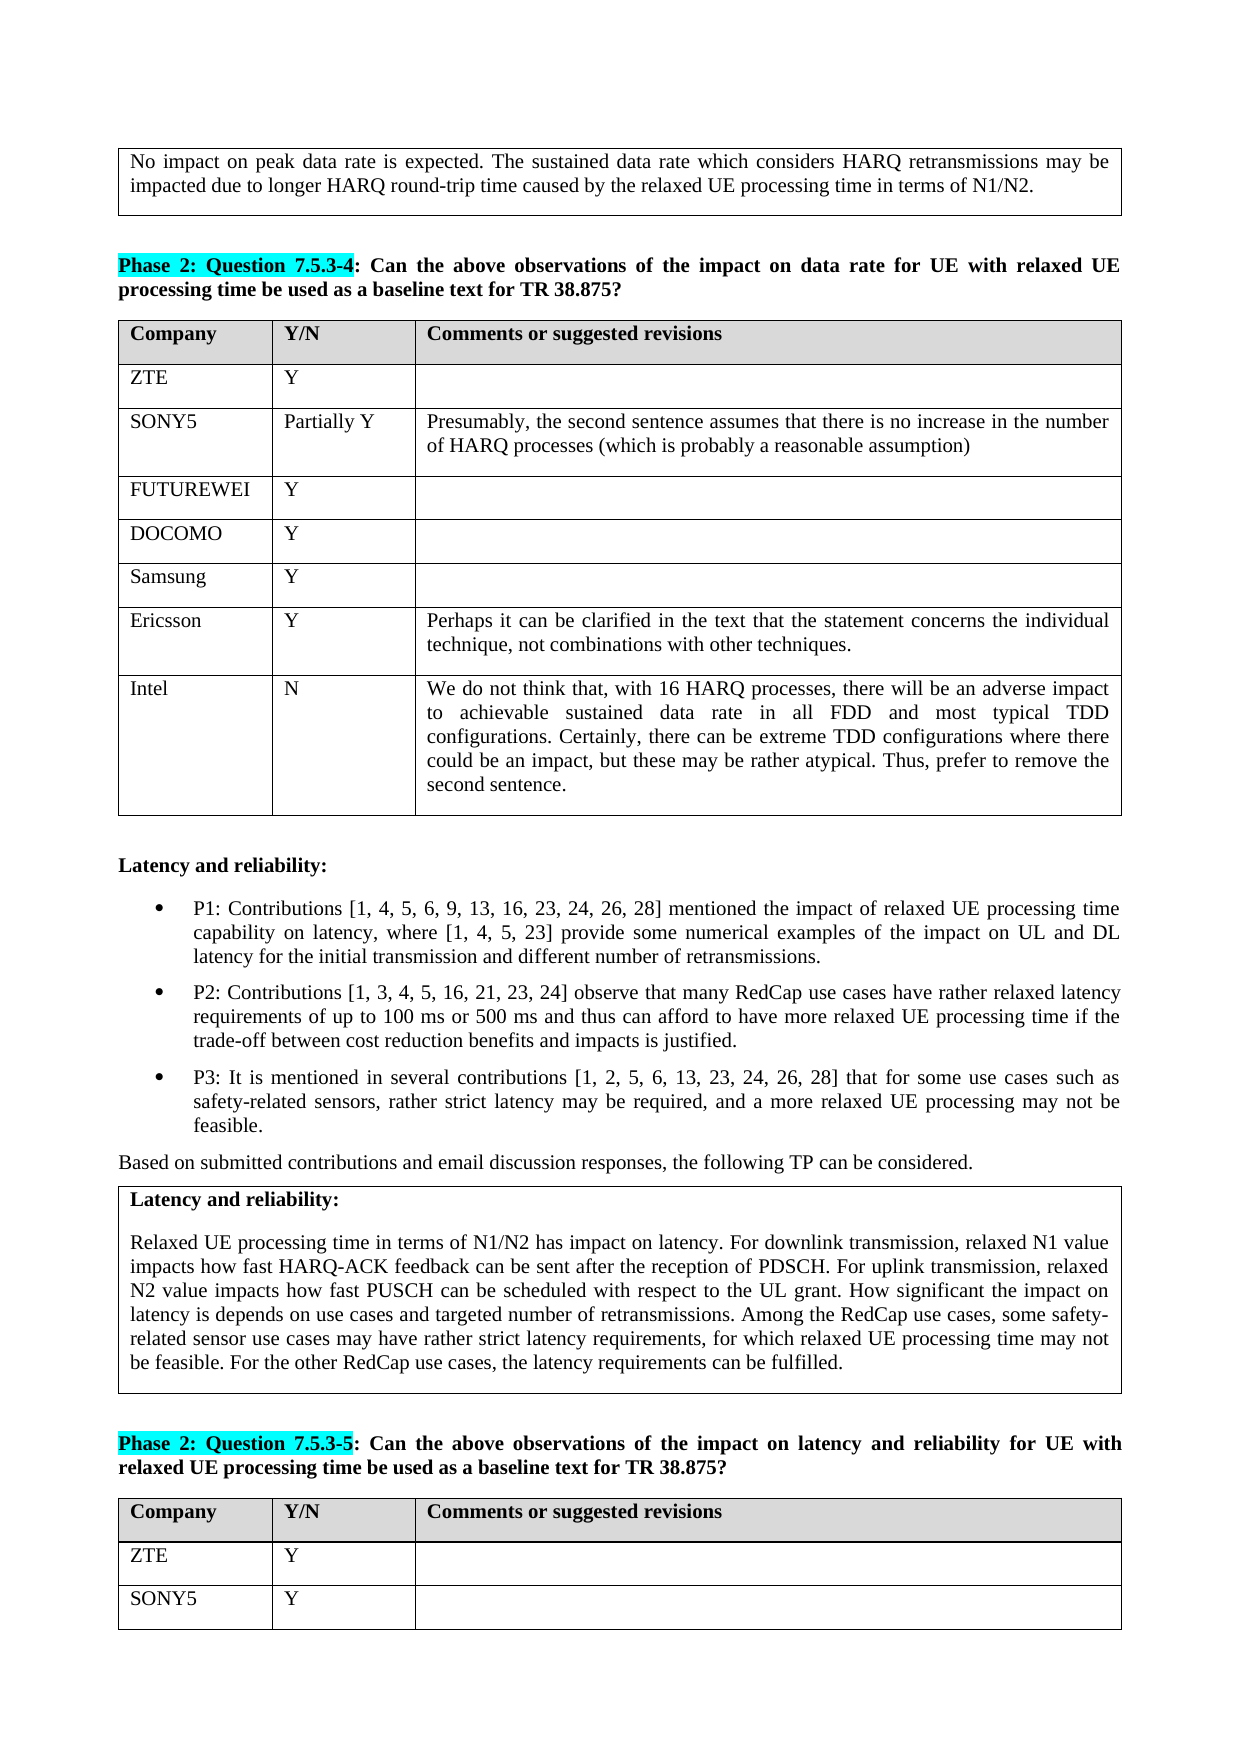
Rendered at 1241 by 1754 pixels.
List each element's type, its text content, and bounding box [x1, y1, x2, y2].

text Phase 2: Question 7.5.3-4: Can the above observations of the impact on data rate for UE with relaxed UE processing time be used as a baseline text for TR 38.875? [118, 253, 1122, 301]
table_cell [416, 1586, 1121, 1629]
table_cell ZTE [119, 365, 272, 408]
table_cell FUTUREWEI [119, 477, 272, 519]
table_cell [416, 564, 1121, 607]
table_header Comments or suggested revisions [416, 321, 1121, 364]
table_header Y/N [273, 1499, 415, 1541]
table_header Comments or suggested revisions [416, 1499, 1121, 1541]
table_cell Y [273, 365, 415, 408]
table_cell Presumably, the second sentence assumes that there is no increase in the number of HARQ processes (which is probably a reasonable assumption) [416, 409, 1121, 476]
table_cell Ericsson [119, 608, 272, 675]
table_cell DOCOMO [119, 520, 272, 563]
table_cell Y [273, 1586, 415, 1629]
table_cell [416, 1543, 1121, 1585]
table_header Y/N [273, 321, 415, 364]
list P3: It is mentioned in several contributions [1, 2, 5, 6, 13, 23, 24, 26, 28] that for some use cases such as safety-related sensors, rather strict latency may be required, and a more relaxed UE processing may not be feasible. [156, 1065, 1122, 1137]
text Based on submitted contributions and email discussion responses, the following TP can be considered. [118, 1149, 1122, 1174]
table_cell Partially Y [273, 409, 415, 476]
table_cell Perhaps it can be clarified in the text that the statement concerns the individual technique, not combinations with other techniques. [416, 608, 1121, 675]
table_cell Y [273, 1543, 415, 1585]
table_cell Y [273, 520, 415, 563]
table_header Company [119, 1499, 272, 1541]
table_cell Samsung [119, 564, 272, 607]
table_cell Y [273, 477, 415, 519]
table_cell [416, 477, 1121, 519]
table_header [119, 149, 1121, 215]
table_cell ZTE [119, 1543, 272, 1585]
table_cell N [273, 676, 415, 815]
list P2: Contributions [1, 3, 4, 5, 16, 21, 23, 24] observe that many RedCap use cases have rather relaxed latency requirements of up to 100 ms or 500 ms and thus can afford to have more relaxed UE processing time if the trade-off between cost reduction benefits and impacts is justified. [156, 980, 1122, 1052]
table_header Latency and reliability: Relaxed UE processing time in terms of N1/N2 has impact on latency. For downlink transmission, relaxed N1 value impacts how fast HARQ-ACK feedback can be sent after the reception of PDSCH. For uplink transmission, relaxed N2 value impacts how fast PUSCH can be scheduled with respect to the UL grant. How significant the impact on latency is depends on use cases and targeted number of retransmissions. Among the RedCap use cases, some safety-related sensor use cases may have rather strict latency requirements, for which relaxed UE processing time may not be feasible. For the other RedCap use cases, the latency requirements can be fulfilled. [119, 1187, 1121, 1393]
table_cell Intel [119, 676, 272, 815]
text Phase 2: Question 7.5.3-5: Can the above observations of the impact on latency and reliability for UE with relaxed UE processing time be used as a baseline text for TR 38.875? [118, 1431, 1122, 1479]
list P1: Contributions [1, 4, 5, 6, 9, 13, 16, 23, 24, 26, 28] mentioned the impact of relaxed UE processing time capability on latency, where [1, 4, 5, 23] provide some numerical examples of the impact on UL and DL latency for the initial transmission and different number of retransmissions. [156, 896, 1122, 968]
text Latency and reliability: [118, 853, 1122, 877]
table_cell SONY5 [119, 409, 272, 476]
table_cell [416, 365, 1121, 408]
table_cell Y [273, 608, 415, 675]
table_header Company [119, 321, 272, 364]
table_cell We do not think that, with 16 HARQ processes, there will be an adverse impact to achievable sustained data rate in all FDD and most typical TDD configurations. Certainly, there can be extreme TDD configurations where there could be an impact, but these may be rather atypical. Thus, prefer to remove the second sentence. [416, 676, 1121, 815]
table_cell [416, 520, 1121, 563]
table_cell Y [273, 564, 415, 607]
table_cell SONY5 [119, 1586, 272, 1629]
